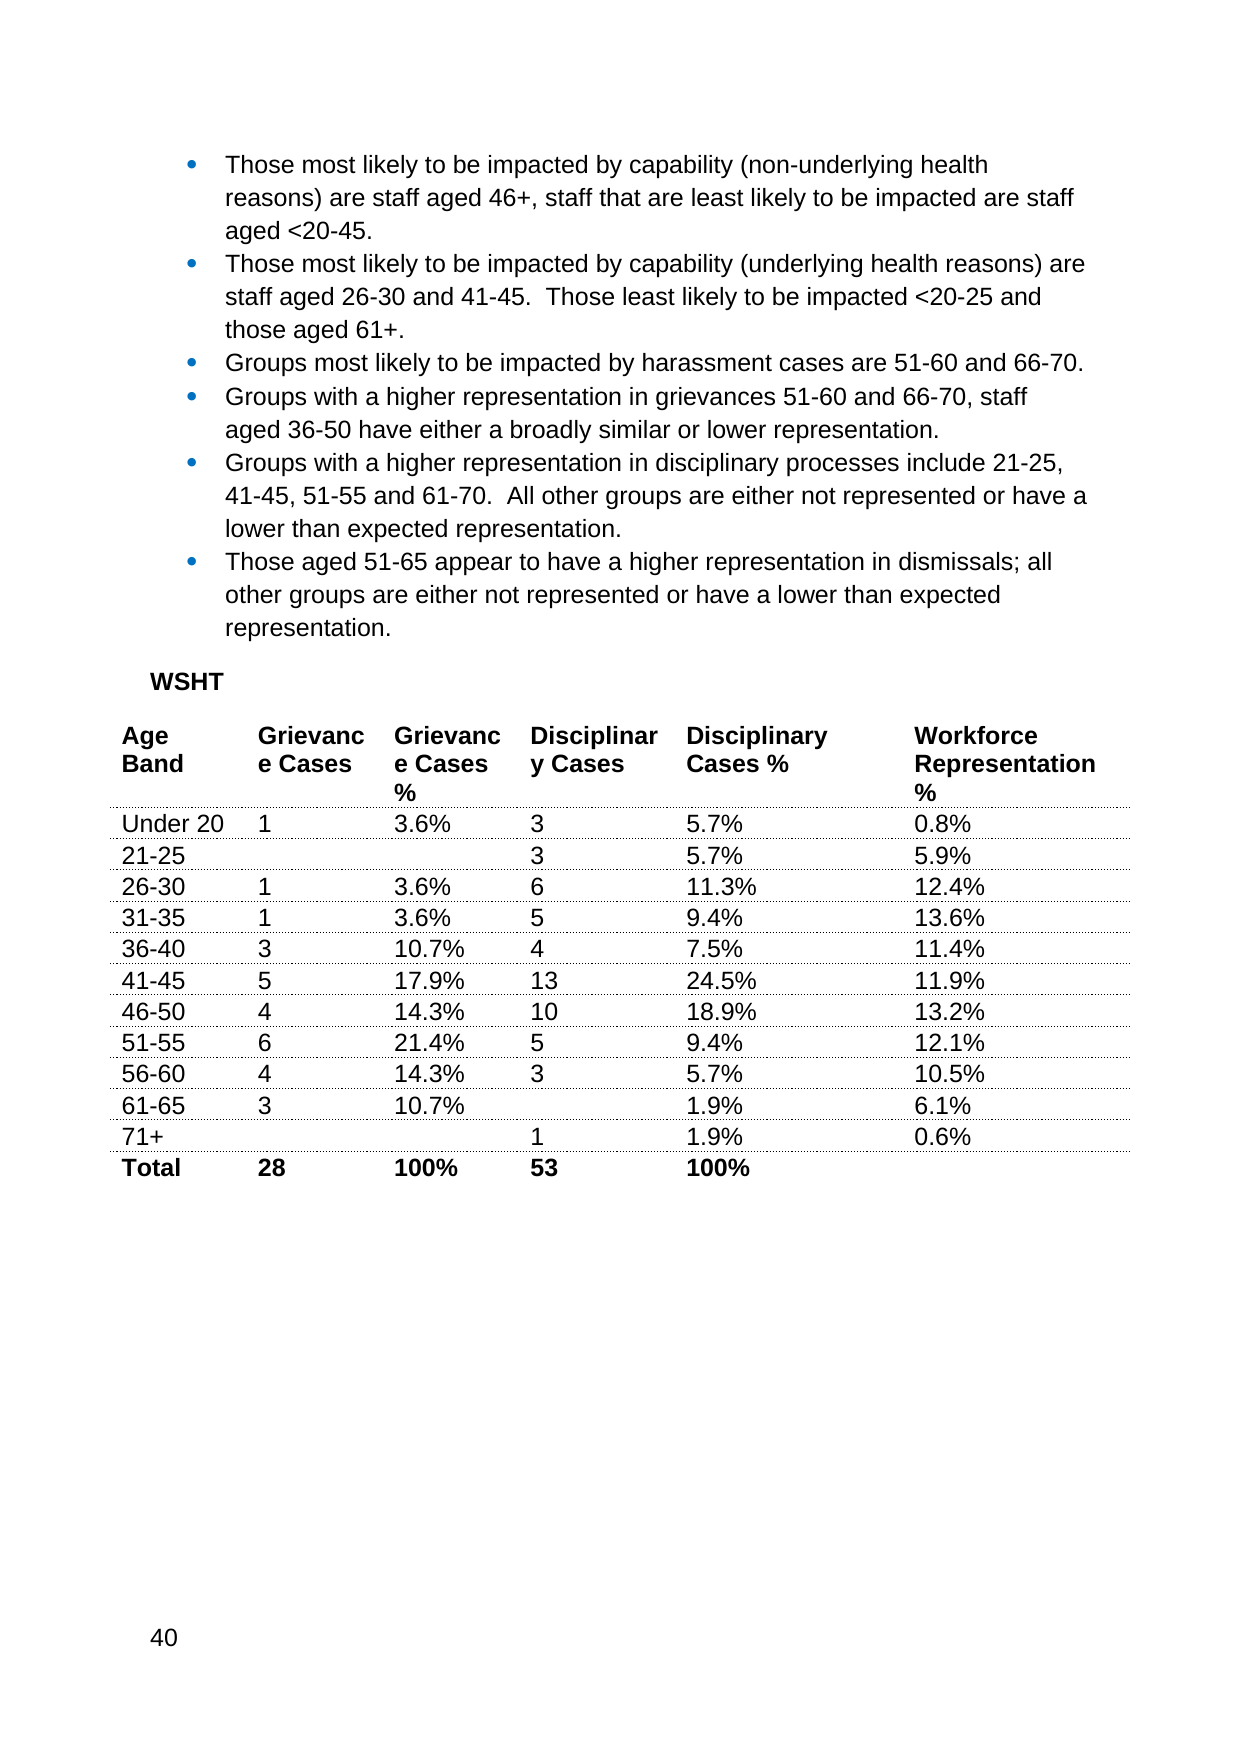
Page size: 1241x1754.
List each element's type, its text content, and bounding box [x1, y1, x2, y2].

table_cell 17.9% [383, 963, 519, 994]
table_cell 10.5% [903, 1057, 1130, 1088]
table_cell 13.6% [903, 901, 1130, 932]
table_cell 5 [519, 1026, 675, 1057]
table_cell 71+ [110, 1119, 246, 1151]
table_cell 1 [246, 869, 383, 901]
table_cell 24.5% [675, 963, 903, 994]
table_cell 51-55 [110, 1026, 246, 1057]
table_cell 11.4% [903, 932, 1130, 963]
table_cell 5.7% [675, 838, 903, 869]
list Groups with a higher representation in disciplinary processes include 21-25, 41-45, 51-55 and 61-70. All other groups are either not represented or have a lower than expected representation. [187, 448, 1090, 542]
table_cell 31-35 [110, 901, 246, 932]
table_cell 6 [246, 1026, 383, 1057]
table_cell 13 [519, 963, 675, 994]
list Those most likely to be impacted by capability (non-underlying health reasons) are staff aged 46+, staff that are least likely to be impacted are staff aged <20-45. [187, 150, 1090, 245]
table_cell 18.9% [675, 994, 903, 1026]
table_cell 7.5% [675, 932, 903, 963]
list Those aged 51-65 appear to have a higher representation in dismissals; all other groups are either not represented or have a lower than expected representation. [187, 547, 1090, 642]
table_cell 10.7% [383, 932, 519, 963]
table_cell 4 [246, 1057, 383, 1088]
table_header Workforce Representation % [903, 721, 1130, 807]
table_header Grievance Cases [246, 721, 383, 807]
table_cell Total [110, 1151, 246, 1182]
table_cell 53 [519, 1151, 675, 1182]
table_cell 3.6% [383, 807, 519, 838]
table_cell 41-45 [110, 963, 246, 994]
table_header Disciplinary Cases % [675, 721, 903, 807]
table_cell 9.4% [675, 1026, 903, 1057]
table_cell 3 [519, 1057, 675, 1088]
table_cell 5 [246, 963, 383, 994]
table_cell [383, 838, 519, 869]
table_cell 0.6% [903, 1119, 1130, 1151]
table_cell [383, 1119, 519, 1151]
table_cell 56-60 [110, 1057, 246, 1088]
list Those most likely to be impacted by capability (underlying health reasons) are staff aged 26-30 and 41-45. Those least likely to be impacted <20-25 and those aged 61+. [187, 249, 1090, 344]
table_cell 1 [246, 807, 383, 838]
list Groups most likely to be impacted by harassment cases are 51-60 and 66-70. [187, 348, 1090, 377]
table_cell 14.3% [383, 1057, 519, 1088]
text WSHT [150, 667, 1090, 696]
table_cell 3 [246, 1088, 383, 1119]
table_cell 46-50 [110, 994, 246, 1026]
table_cell 100% [383, 1151, 519, 1182]
table_cell 1 [246, 901, 383, 932]
table_cell [903, 1151, 1130, 1182]
table_cell Under 20 [110, 807, 246, 838]
table_cell 26-30 [110, 869, 246, 901]
table_cell 61-65 [110, 1088, 246, 1119]
table_cell 3.6% [383, 901, 519, 932]
table_cell 10.7% [383, 1088, 519, 1119]
table_cell 12.4% [903, 869, 1130, 901]
table_cell 10 [519, 994, 675, 1026]
table_cell 1.9% [675, 1119, 903, 1151]
table_cell 1 [519, 1119, 675, 1151]
table_cell 28 [246, 1151, 383, 1182]
table_cell 14.3% [383, 994, 519, 1026]
table_cell 6.1% [903, 1088, 1130, 1119]
table_cell [246, 838, 383, 869]
table_cell 5.9% [903, 838, 1130, 869]
table_cell 3.6% [383, 869, 519, 901]
table_cell 5.7% [675, 807, 903, 838]
table_header Disciplinary Cases [519, 721, 675, 807]
table_cell 0.8% [903, 807, 1130, 838]
table_cell 100% [675, 1151, 903, 1182]
table_header Age Band [110, 721, 246, 807]
table_cell 36-40 [110, 932, 246, 963]
table_cell 21.4% [383, 1026, 519, 1057]
table_cell 11.3% [675, 869, 903, 901]
table_cell [519, 1088, 675, 1119]
table_cell 3 [519, 838, 675, 869]
table_cell 4 [246, 994, 383, 1026]
table_cell 1.9% [675, 1088, 903, 1119]
table_cell 6 [519, 869, 675, 901]
table_cell 13.2% [903, 994, 1130, 1026]
table_cell 5 [519, 901, 675, 932]
table_cell 3 [246, 932, 383, 963]
table_cell 3 [519, 807, 675, 838]
list Groups with a higher representation in grievances 51-60 and 66-70, staff aged 36-50 have either a broadly similar or lower representation. [187, 381, 1090, 443]
table_cell 11.9% [903, 963, 1130, 994]
table_cell 5.7% [675, 1057, 903, 1088]
table_header Grievance Cases % [383, 721, 519, 807]
table_cell [246, 1119, 383, 1151]
table_cell 21-25 [110, 838, 246, 869]
table_cell 9.4% [675, 901, 903, 932]
table_cell 4 [519, 932, 675, 963]
table_cell 12.1% [903, 1026, 1130, 1057]
